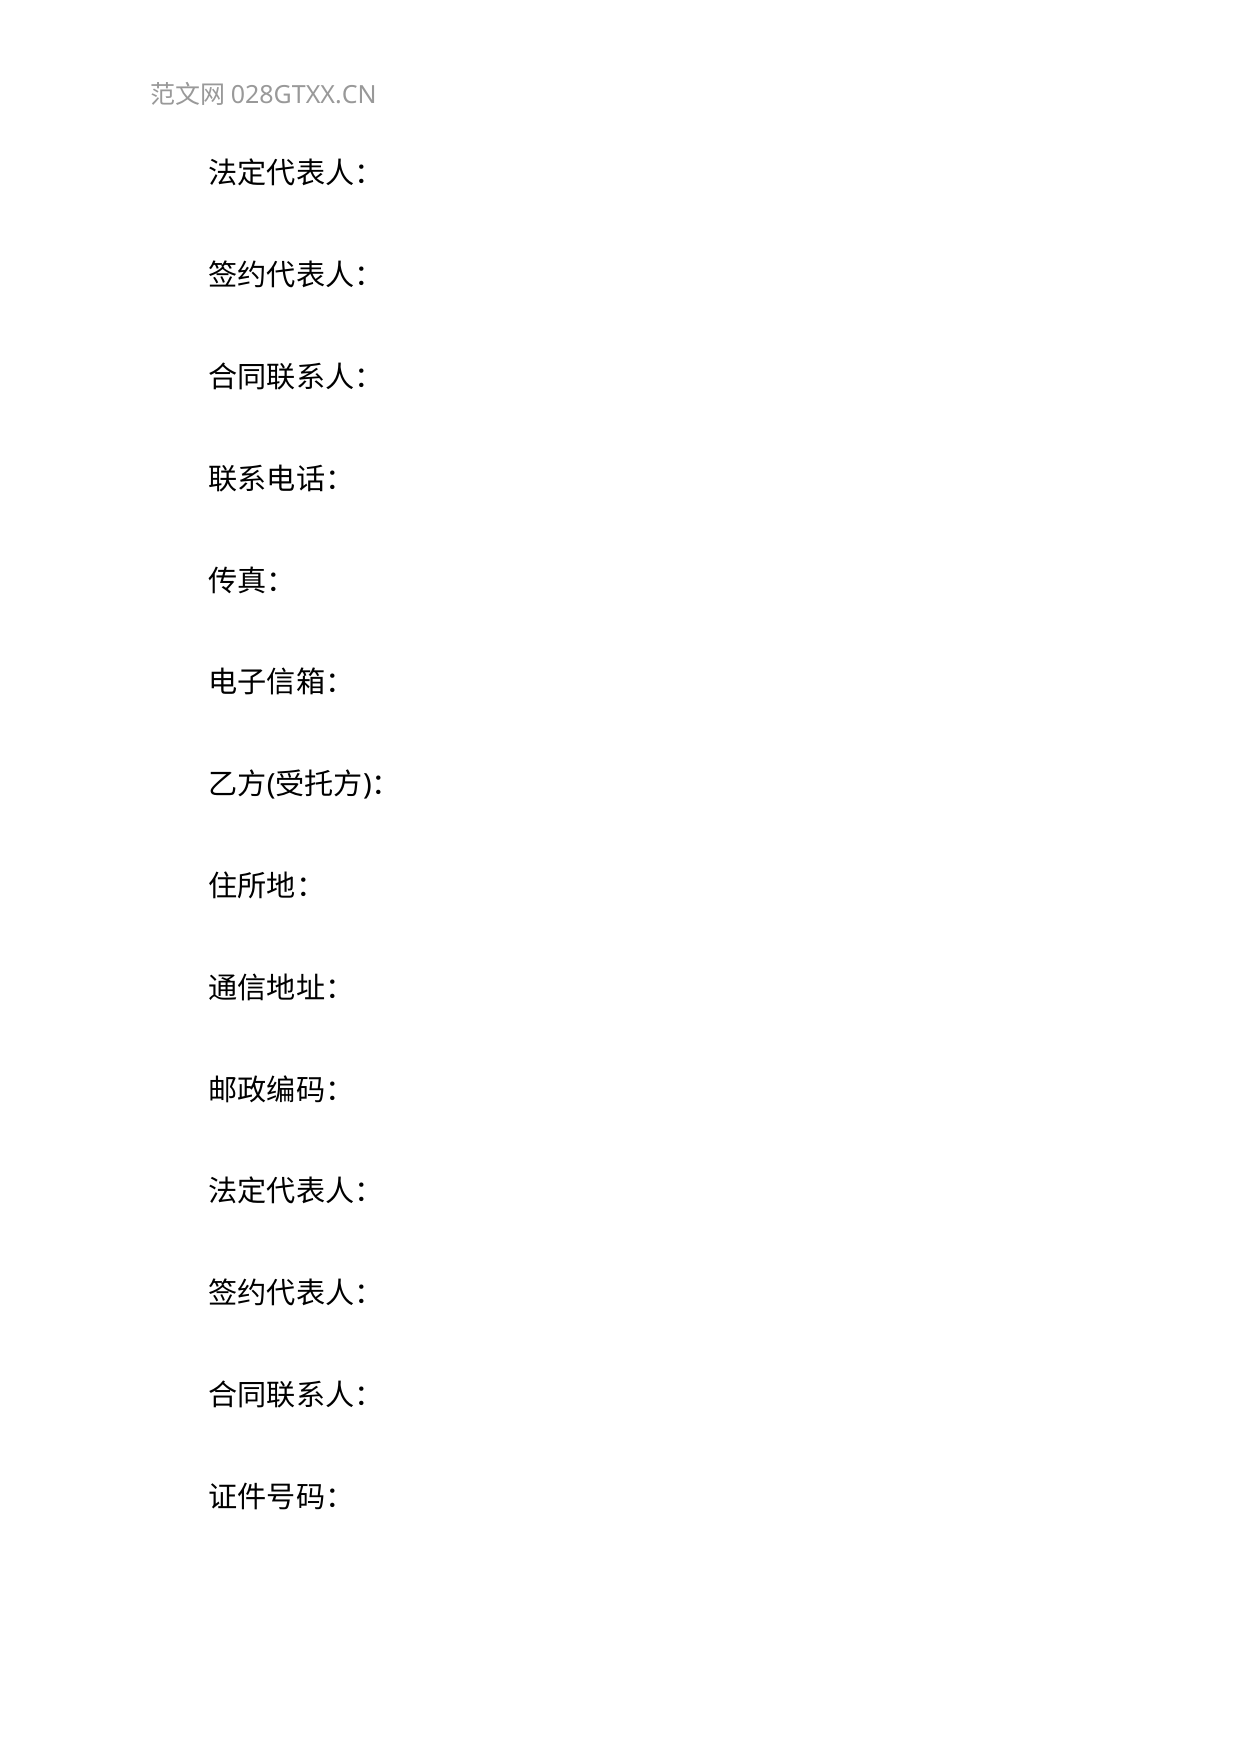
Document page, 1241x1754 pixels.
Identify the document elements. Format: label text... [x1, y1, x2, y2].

text 住所地： [150, 863, 1090, 905]
text 法定代表人： [150, 150, 1090, 192]
text 邮政编码： [150, 1066, 1090, 1108]
text 合同联系人： [150, 353, 1090, 396]
text 证件号码： [150, 1473, 1090, 1516]
text 签约代表人： [150, 252, 1090, 294]
text 合同联系人： [150, 1371, 1090, 1414]
text 通信地址： [150, 964, 1090, 1007]
text 传真： [150, 557, 1090, 599]
text 法定代表人： [150, 1168, 1090, 1210]
text 联系电话： [150, 455, 1090, 498]
text 乙方(受托方)： [150, 761, 1090, 803]
text 电子信箱： [150, 659, 1090, 701]
text 签约代表人： [150, 1270, 1090, 1312]
